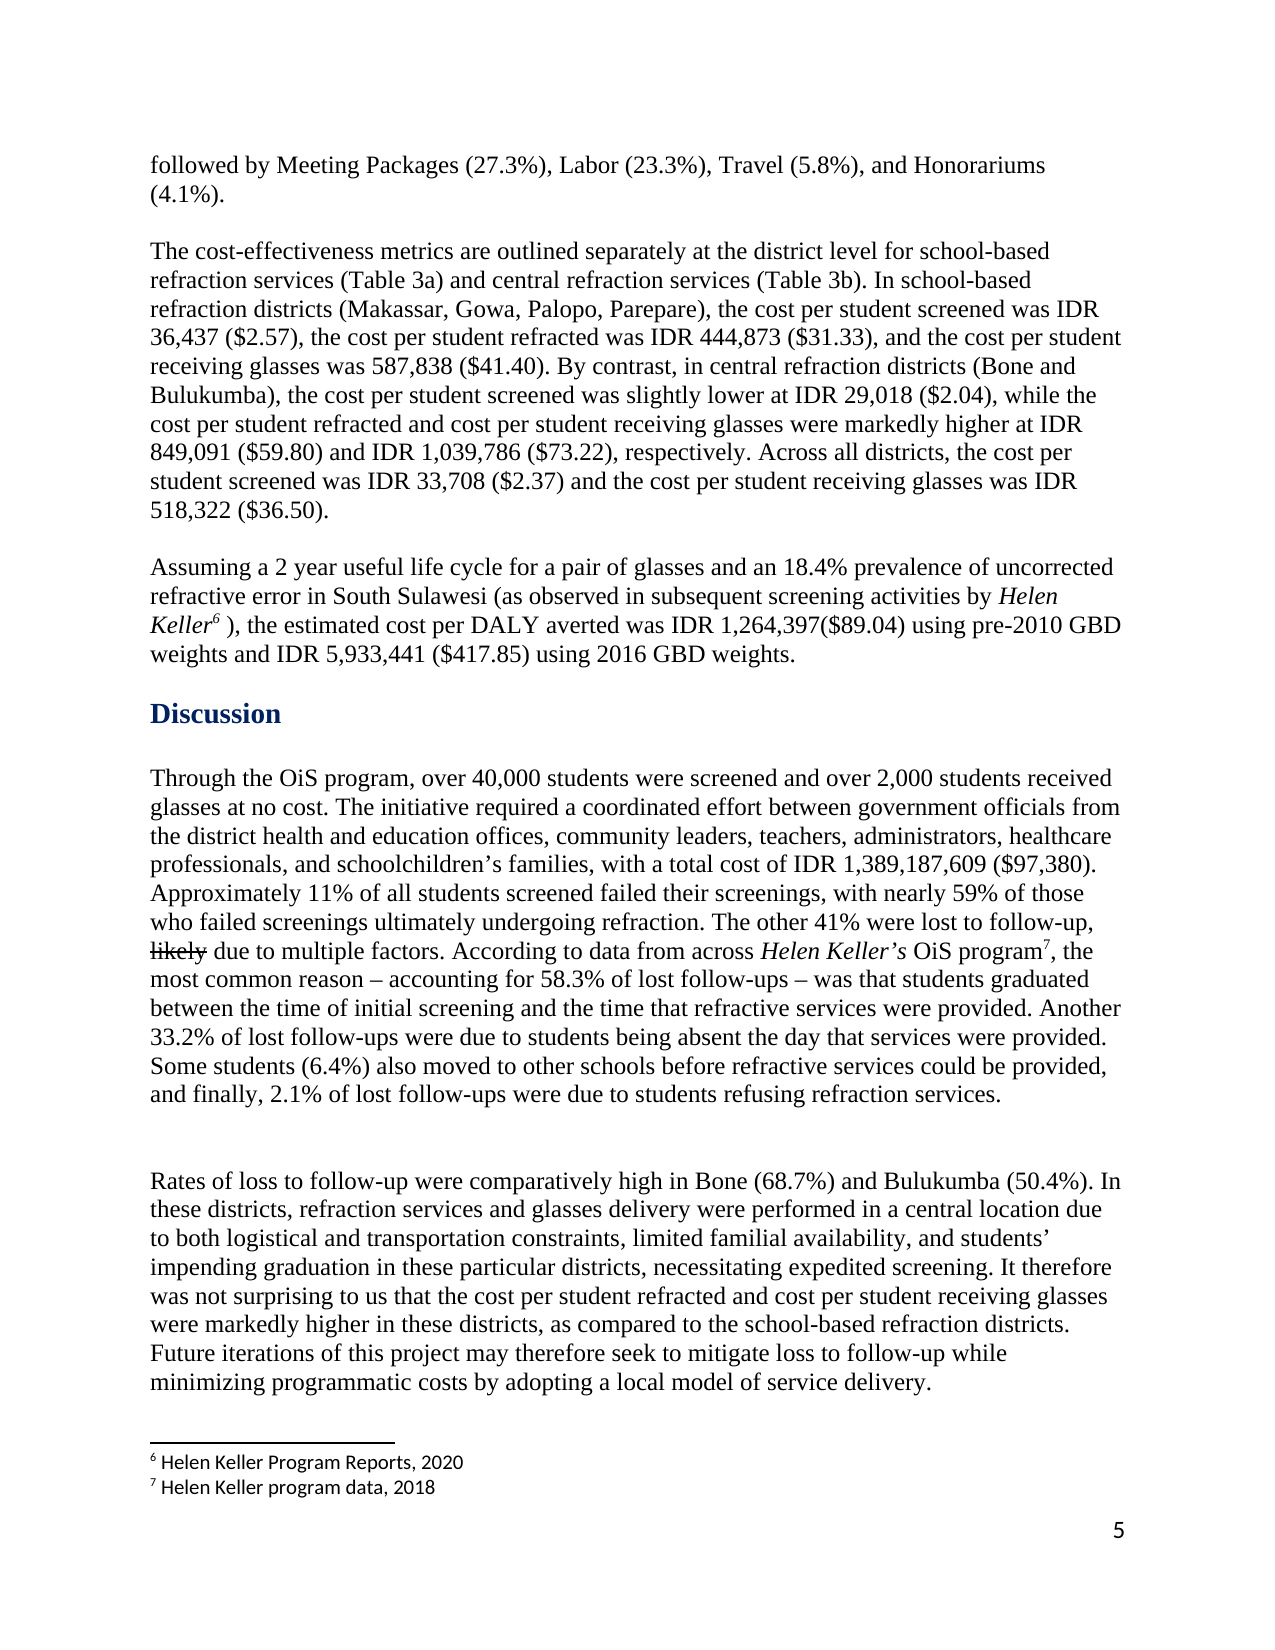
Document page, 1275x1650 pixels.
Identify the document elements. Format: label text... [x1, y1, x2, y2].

text Assuming a 2 year useful life cycle for a pair of glasses and an 18.4% prevalence of uncorrected refractive error in South Sulawesi (as observed in subsequent screening activities by Helen Keller ), the estimated cost per DALY averted was IDR 1,264,397($89.04) using pre-2010 GBD weights and IDR 5,933,441 ($417.85) using 2016 GBD weights. [150, 552, 1125, 667]
text Rates of loss to follow-up were comparatively high in Bone (68.7%) and Bulukumba (50.4%). In these districts, refraction services and glasses delivery were performed in a central location due to both logistical and transportation constraints, limited familial availability, and students’ impending graduation in these particular districts, necessitating expedited screening. It therefore was not surprising to us that the cost per student refracted and cost per student receiving glasses were markedly higher in these districts, as compared to the school-based refraction districts. Future iterations of this project may therefore seek to mitigate loss to follow-up while minimizing programmatic costs by adopting a local model of service delivery. [150, 1166, 1125, 1396]
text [150, 150, 1125, 207]
text Discussion [150, 696, 1125, 730]
text The cost-effectiveness metrics are outlined separately at the district level for school-based refraction services (Table 3a) and central refraction services (Table 3b). In school-based refraction districts (Makassar, Gowa, Palopo, Parepare), the cost per student screened was IDR 36,437 ($2.57), the cost per student refracted was IDR 444,873 ($31.33), and the cost per student receiving glasses was 587,838 ($41.40). By contrast, in central refraction districts (Bone and Bulukumba), the cost per student screened was slightly lower at IDR 29,018 ($2.04), while the cost per student refracted and cost per student receiving glasses were markedly higher at IDR 849,091 ($59.80) and IDR 1,039,786 ($73.22), respectively. Across all districts, the cost per student screened was IDR 33,708 ($2.37) and the cost per student receiving glasses was IDR 518,322 ($36.50). [150, 236, 1125, 524]
text Through the OiS program, over 40,000 students were screened and over 2,000 students received glasses at no cost. The initiative required a coordinated effort between government officials from the district health and education offices, community leaders, teachers, administrators, healthcare professionals, and schoolchildren’s families, with a total cost of IDR 1,389,187,609 ($97,380). Approximately 11% of all students screened failed their screenings, with nearly 59% of those who failed screenings ultimately undergoing refraction. The other 41% were lost to follow-up, likely due to multiple factors. According to data from across Helen Keller’s OiS program, the most common reason – accounting for 58.3% of lost follow-ups – was that students graduated between the time of initial screening and the time that refractive services were provided. Another 33.2% of lost follow-ups were due to students being absent the day that services were provided. Some students (6.4%) also moved to other schools before refractive services could be provided, and finally, 2.1% of lost follow-ups were due to students refusing refraction services. [150, 763, 1125, 1108]
